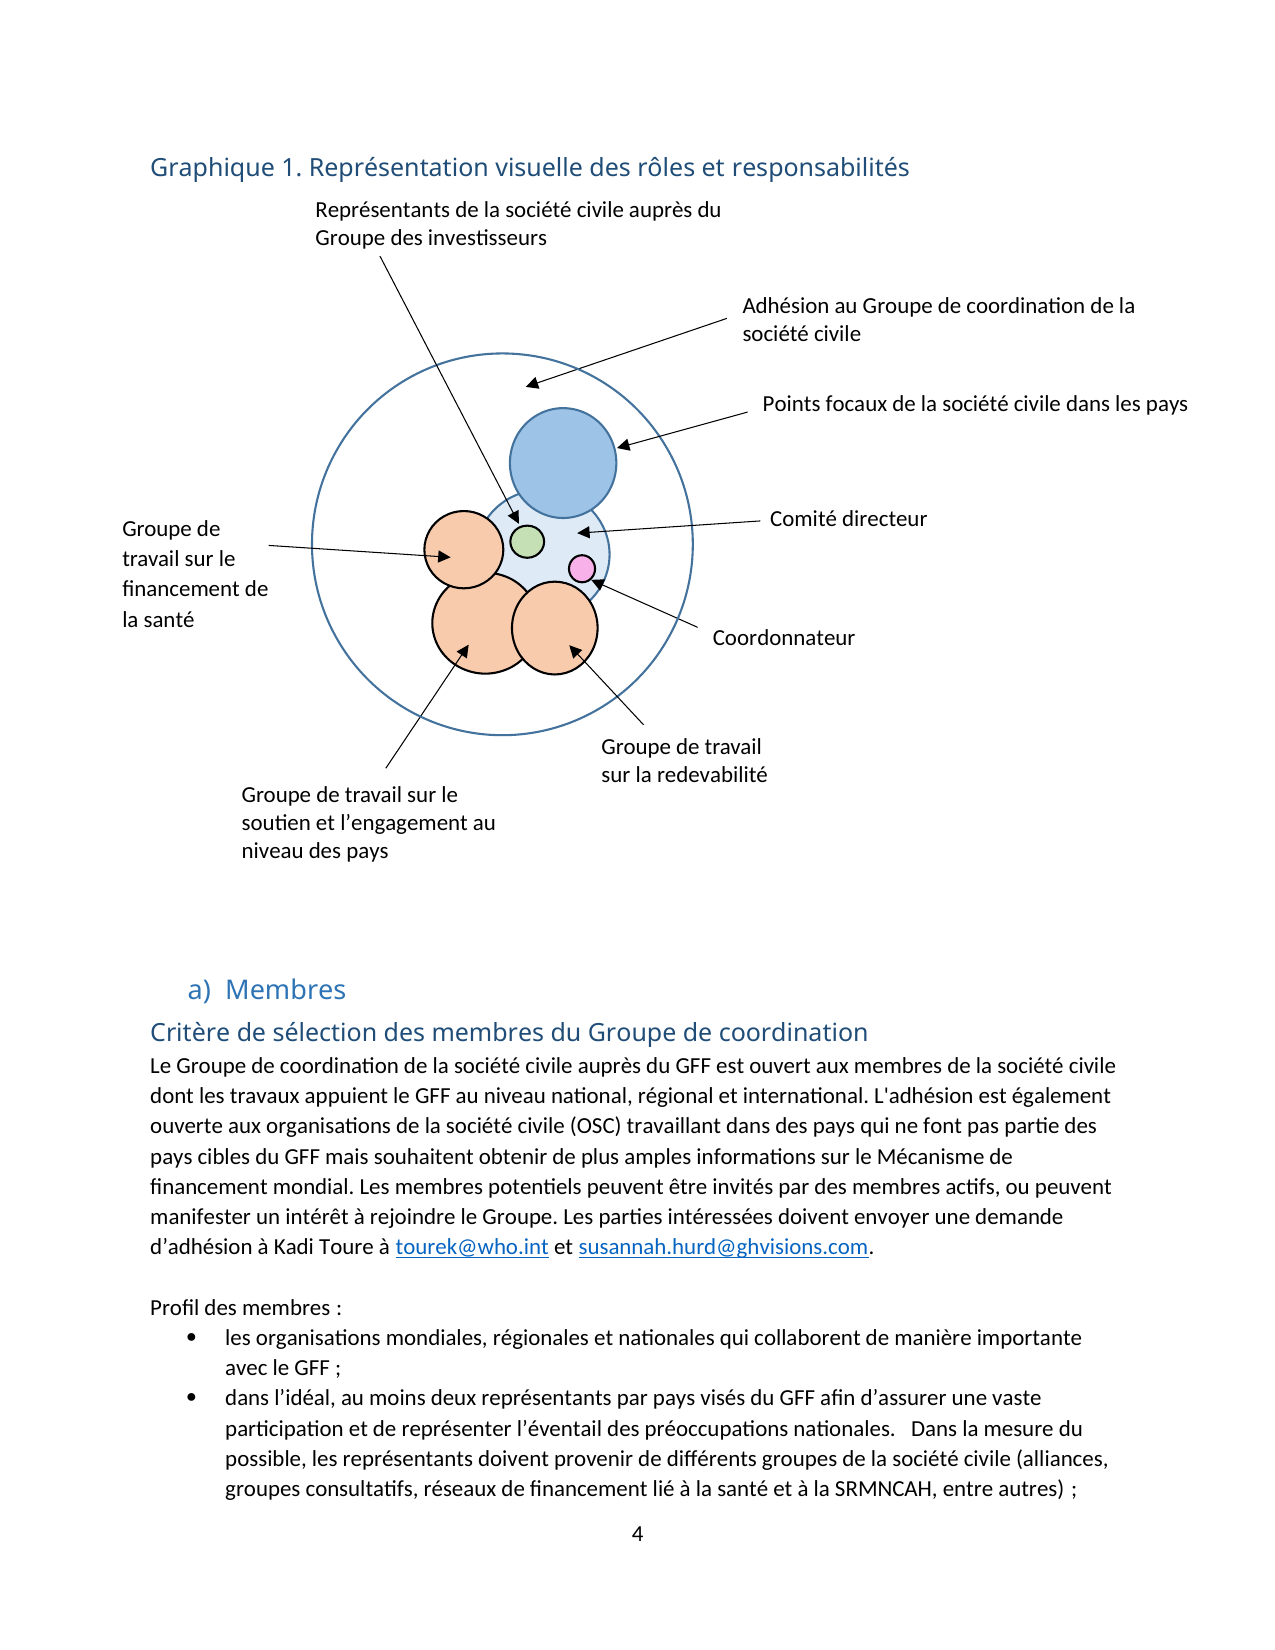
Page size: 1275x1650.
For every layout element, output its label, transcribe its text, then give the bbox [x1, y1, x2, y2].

subtitle Membres [187, 971, 1125, 1007]
text Profil des membres : [150, 1293, 1125, 1321]
list les organisations mondiales, régionales et nationales qui collaborent de manière importante avec le GFF ; [187, 1323, 1125, 1381]
subtitle Critère de sélection des membres du Groupe de coordination [150, 1014, 1125, 1048]
subtitle Graphique 1. Représentation visuelle des rôles et responsabilités [150, 150, 1125, 184]
text Le Groupe de coordination de la société civile auprès du GFF est ouvert aux membres de la société civile dont les travaux appuient le GFF au niveau national, régional et international. L'adhésion est également ouverte aux organisations de la société civile (OSC) travaillant dans des pays qui ne font pas partie des pays cibles du GFF mais souhaitent obtenir de plus amples informations sur le Mécanisme de financement mondial. Les membres potentiels peuvent être invités par des membres actifs, ou peuvent manifester un intérêt à rejoindre le Groupe. Les parties intéressées doivent envoyer une demande d’adhésion à Kadi Toure à tourek@who.int et susannah.hurd@ghvisions.com. [150, 1051, 1125, 1261]
list dans l’idéal, au moins deux représentants par pays visés du GFF afin d’assurer une vaste participation et de représenter l’éventail des préoccupations nationales. Dans la mesure du possible, les représentants doivent provenir de différents groupes de la société civile (alliances, groupes consultatifs, réseaux de financement lié à la santé et à la SRMNCAH, entre autres) ; [187, 1383, 1125, 1502]
